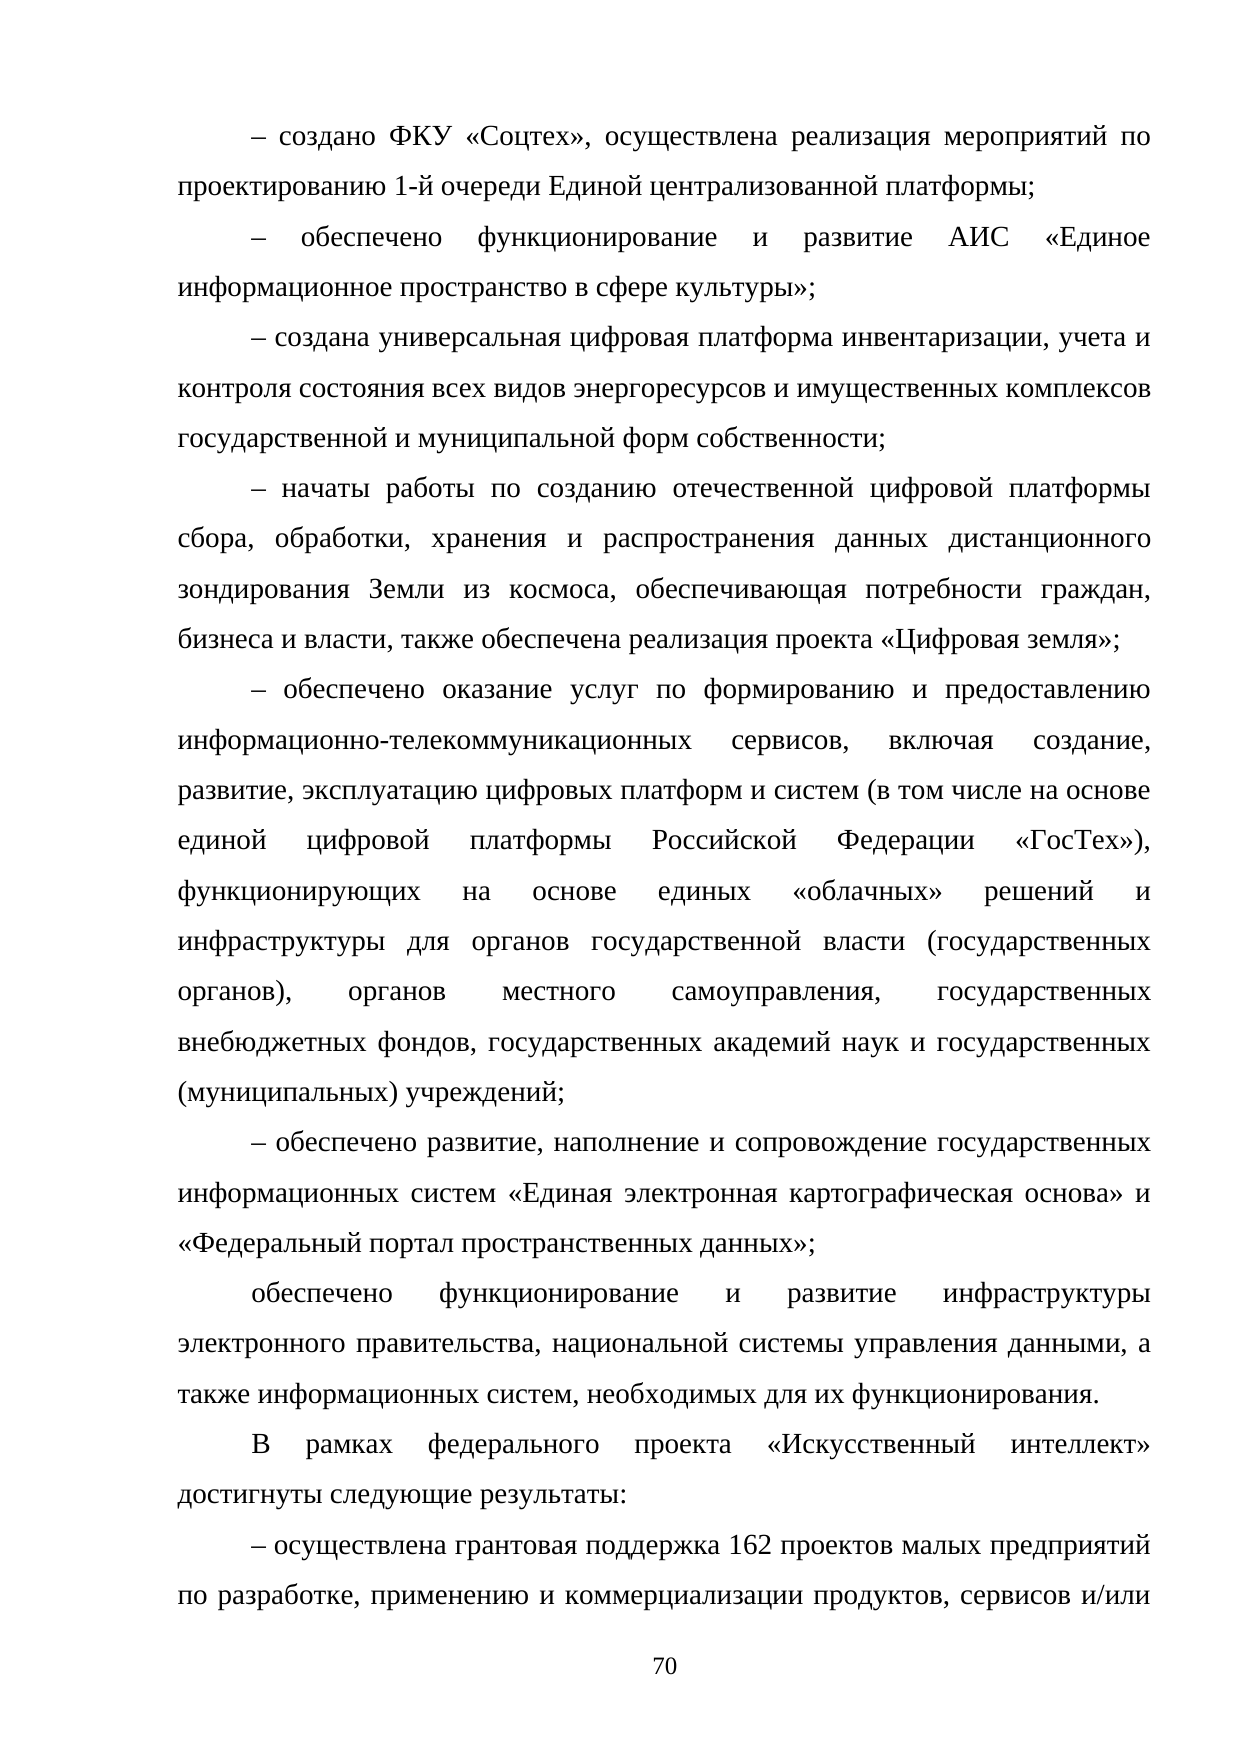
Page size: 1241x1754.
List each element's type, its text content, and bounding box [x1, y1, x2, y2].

text – начаты работы по созданию отечественной цифровой платформы сбора, обработки, хранения и распространения данных дистанционного зондирования Земли из космоса, обеспечивающая потребности граждан, бизнеса и власти, также обеспечена реализация проекта «Цифровая земля»; [177, 470, 1152, 655]
text – создано ФКУ «Соцтех», осуществлена реализация мероприятий по проектированию 1-й очереди Единой централизованной платформы; [177, 118, 1152, 202]
text – обеспечено функционирование и развитие АИС «Единое информационное пространство в сфере культуры»; [177, 219, 1152, 303]
text В рамках федерального проекта «Искусственный интеллект» достигнуты следующие результаты: [177, 1426, 1152, 1510]
text – создана универсальная цифровая платформа инвентаризации, учета и контроля состояния всех видов энергоресурсов и имущественных комплексов государственной и муниципальной форм собственности; [177, 319, 1152, 453]
text – обеспечено развитие, наполнение и сопровождение государственных информационных систем «Единая электронная картографическая основа» и «Федеральный портал пространственных данных»; [177, 1124, 1152, 1258]
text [177, 1527, 1152, 1611]
text обеспечено функционирование и развитие инфраструктуры электронного правительства, национальной системы управления данными, а также информационных систем, необходимых для их функционирования. [177, 1275, 1152, 1409]
text – обеспечено оказание услуг по формированию и предоставлению информационно-телекоммуникационных сервисов, включая создание, развитие, эксплуатацию цифровых платформ и систем (в том числе на основе единой цифровой платформы Российской Федерации «ГосТех»), функционирующих на основе единых «облачных» решений и инфраструктуры для органов государственной власти (государственных органов), органов местного самоуправления, государственных внебюджетных фондов, государственных академий наук и государственных (муниципальных) учреждений; [177, 672, 1152, 1108]
